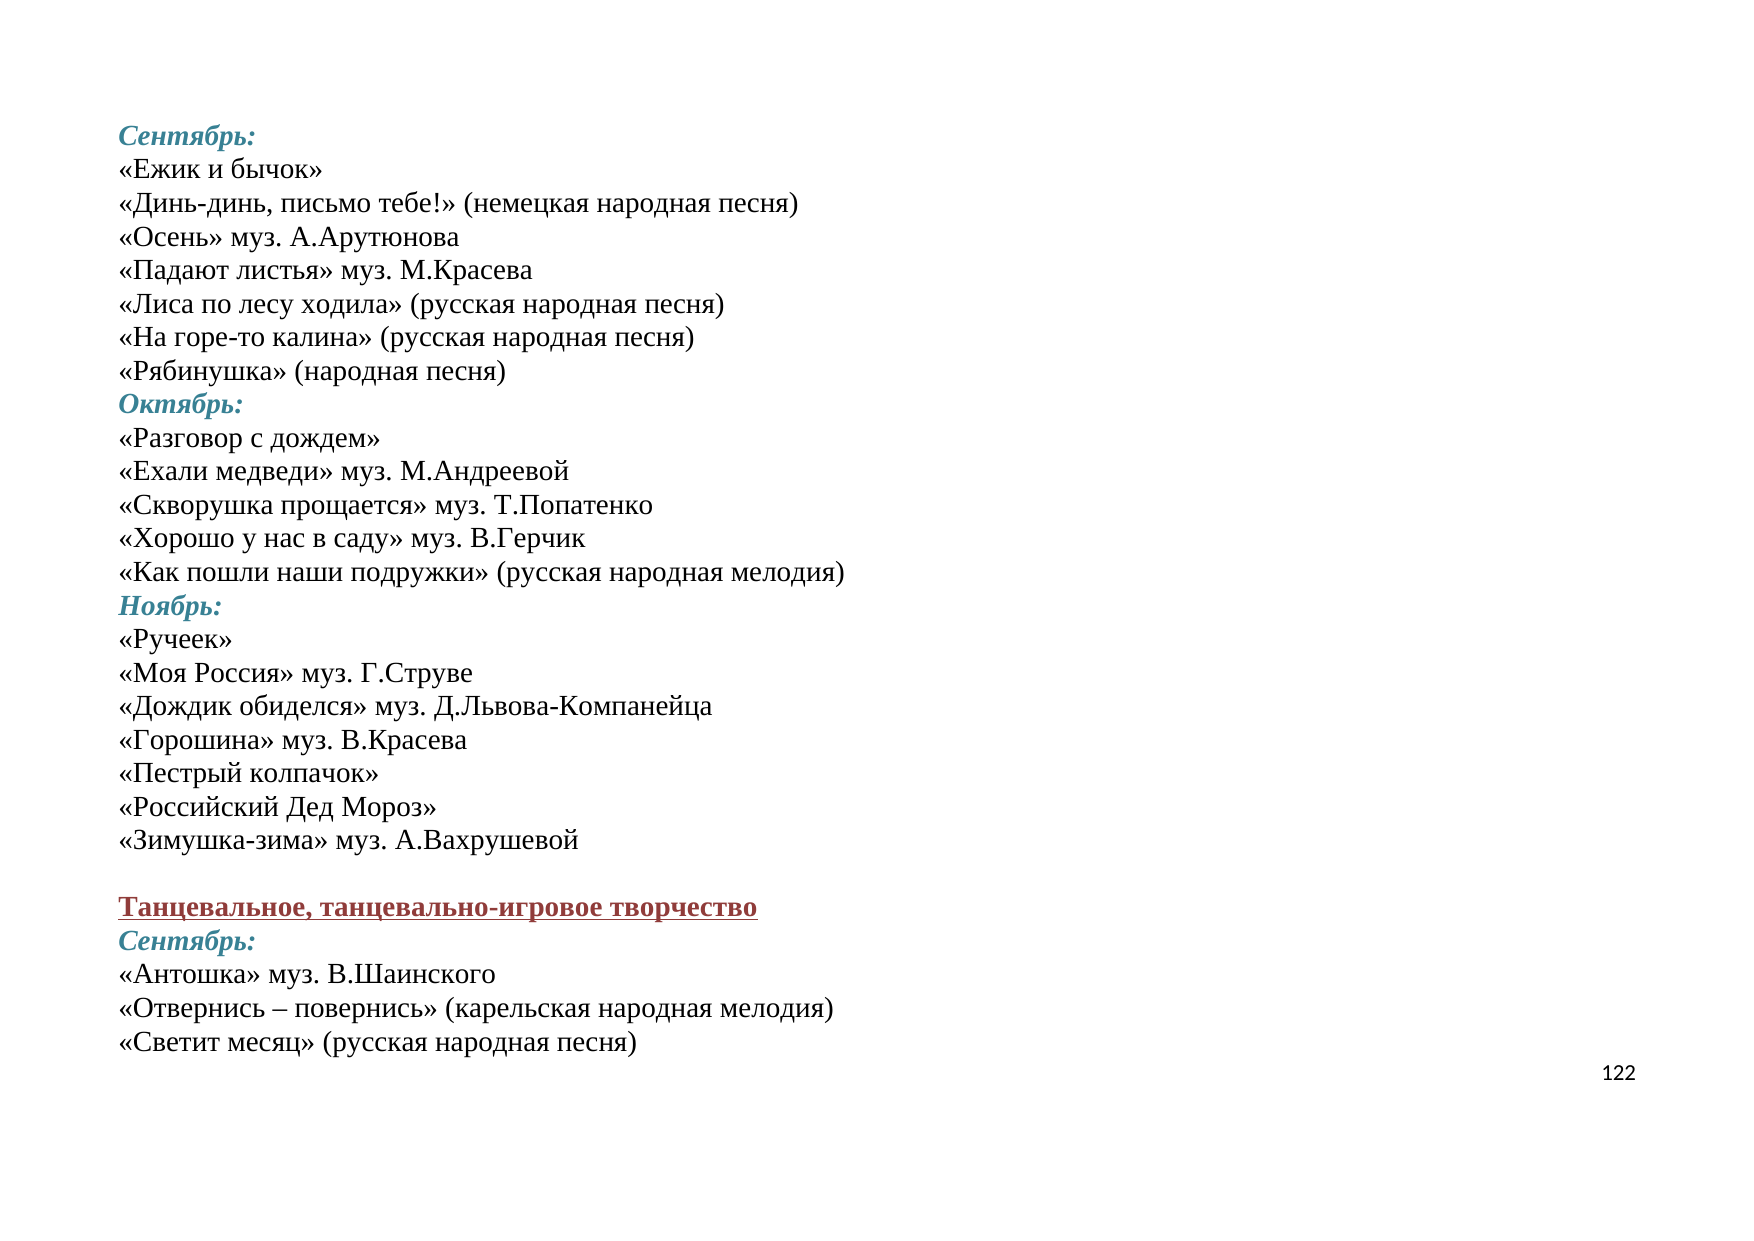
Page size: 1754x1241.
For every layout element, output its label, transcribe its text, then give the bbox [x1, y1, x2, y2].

text «Антошка» муз. В.Шаинского [118, 957, 1636, 990]
text «Горошина» муз. В.Красева [118, 722, 1636, 755]
text «Скворушка прощается» муз. Т.Попатенко [118, 487, 1636, 521]
text «На горе-то калина» (русская народная песня) [118, 319, 1636, 353]
text Танцевальное, танцевально-игровое творчество [118, 889, 1636, 923]
text Сентябрь: [118, 923, 1636, 957]
text «Осень» муз. А.Арутюнова [118, 219, 1636, 252]
text «Динь-динь, письмо тебе!» (немецкая народная песня) [118, 185, 1636, 219]
text «Зимушка-зима» муз. А.Вахрушевой [118, 822, 1636, 856]
text «Ежик и бычок» [118, 152, 1636, 185]
text «Ручеек» [118, 621, 1636, 655]
text «Падают листья» муз. М.Красева [118, 252, 1636, 286]
text «Лиса по лесу ходила» (русская народная песня) [118, 286, 1636, 319]
text «Отвернись – повернись» (карельская народная мелодия) [118, 990, 1636, 1024]
text Ноябрь: [118, 588, 1636, 621]
text Сентябрь: [118, 118, 1636, 152]
text «Светит месяц» (русская народная песня) [118, 1024, 1636, 1057]
text «Рябинушка» (народная песня) [118, 353, 1636, 386]
text «Ехали медведи» муз. М.Андреевой [118, 453, 1636, 487]
text Октябрь: [118, 386, 1636, 420]
text «Как пошли наши подружки» (русская народная мелодия) [118, 554, 1636, 588]
text «Пестрый колпачок» [118, 755, 1636, 789]
text «Российский Дед Мороз» [118, 789, 1636, 822]
text «Моя Россия» муз. Г.Струве [118, 655, 1636, 688]
text «Хорошо у нас в саду» муз. В.Герчик [118, 521, 1636, 554]
text «Разговор с дождем» [118, 420, 1636, 453]
text «Дождик обиделся» муз. Д.Львова-Компанейца [118, 688, 1636, 722]
